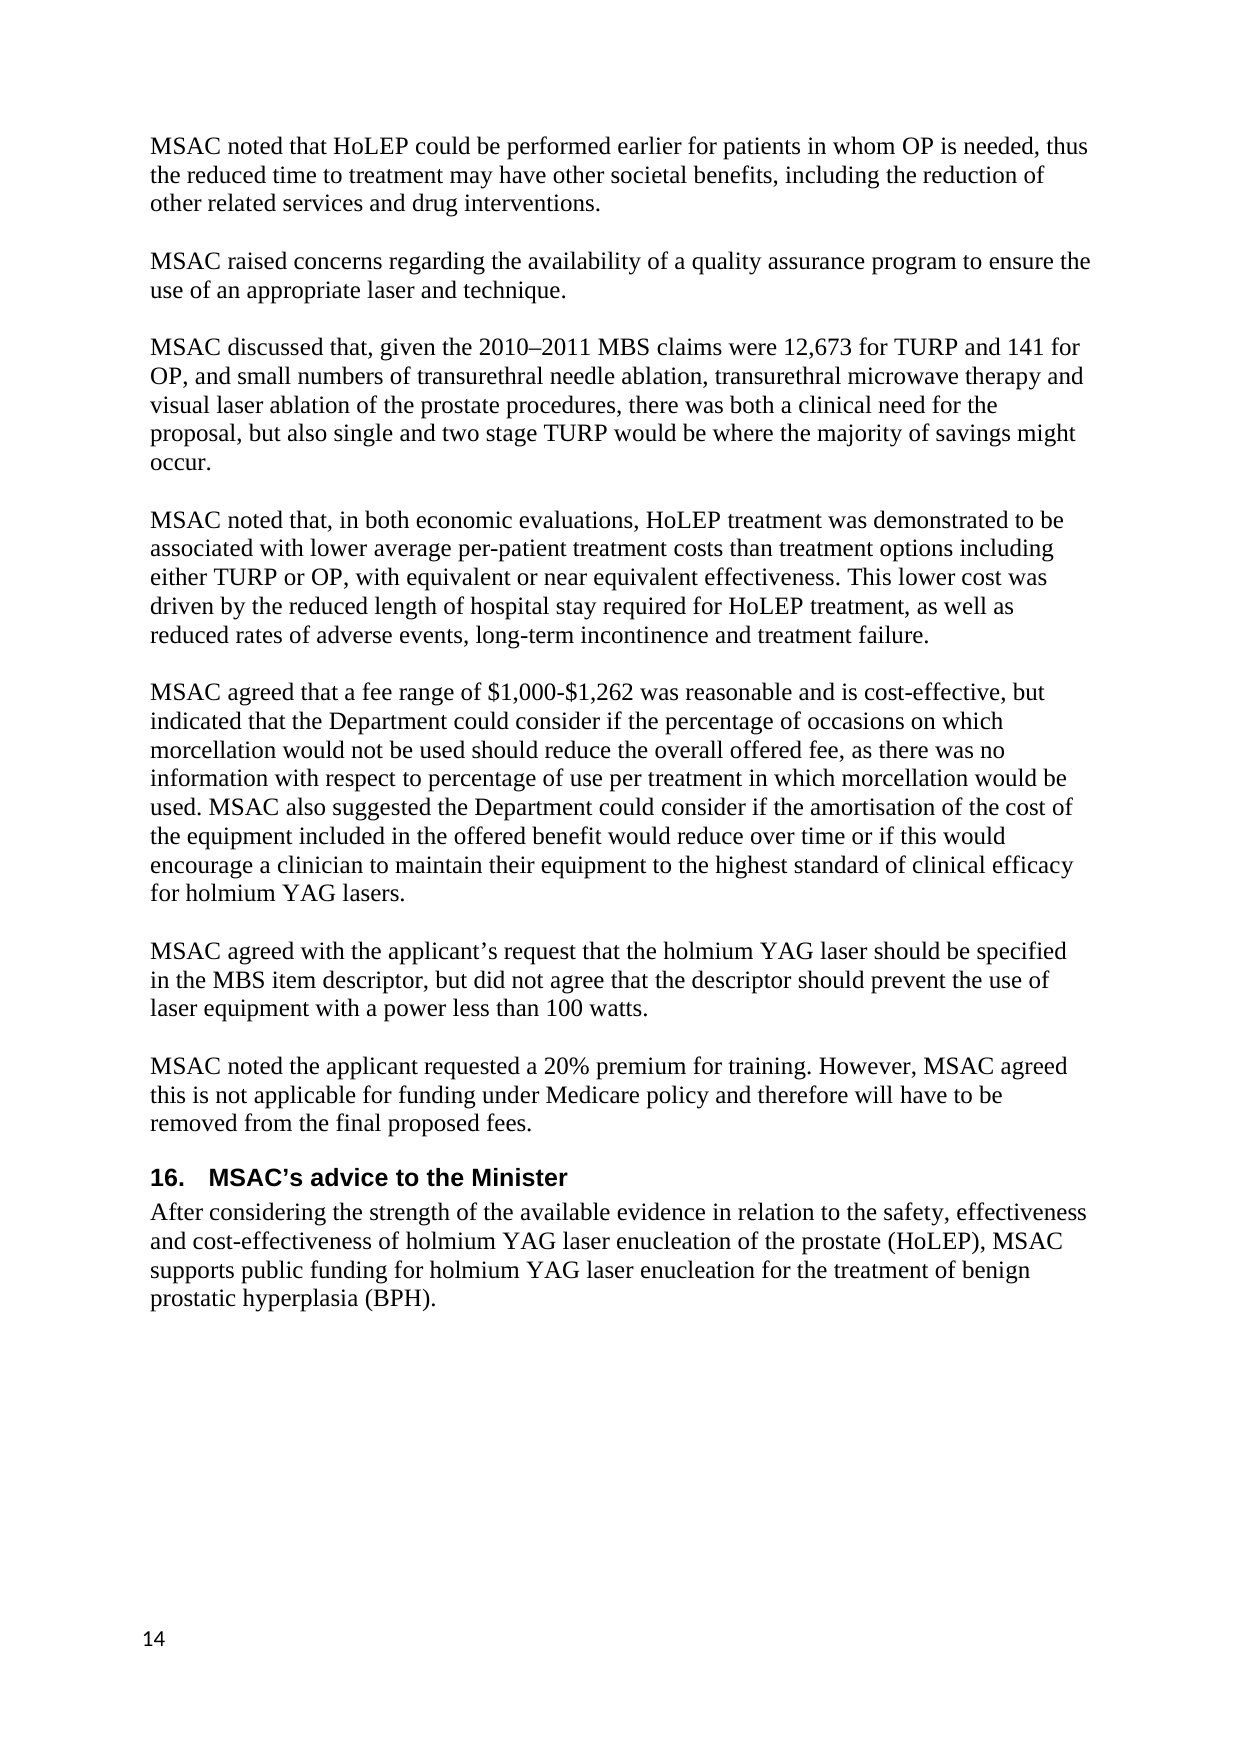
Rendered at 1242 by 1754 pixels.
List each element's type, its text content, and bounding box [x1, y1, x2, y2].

text After considering the strength of the available evidence in relation to the safety, effectiveness and cost-effectiveness of holmium YAG laser enucleation of the prostate (HoLEP), MSAC supports public funding for holmium YAG laser enucleation for the treatment of benign prostatic hyperplasia (BPH). [150, 1197, 1092, 1312]
text MSAC agreed that a fee range of $1,000-$1,262 was reasonable and is cost-effective, but indicated that the Department could consider if the percentage of occasions on which morcellation would not be used should reduce the overall offered fee, as there was no information with respect to percentage of use per treatment in which morcellation would be used. MSAC also suggested the Department could consider if the amortisation of the cost of the equipment included in the offered benefit would reduce over time or if this would encourage a clinician to maintain their equipment to the highest standard of clinical efficacy for holmium YAG lasers. [150, 677, 1079, 907]
text MSAC noted the applicant requested a 20% premium for training. However, MSAC agreed this is not applicable for funding under Medicare policy and therefore will have to be removed from the final proposed fees. [150, 1051, 1073, 1137]
subtitle 16. MSAC’s advice to the Minister [150, 1163, 1102, 1191]
text MSAC discussed that, given the 2010–2011 MBS claims were 12,673 for TURP and 141 for OP, and small numbers of transurethral needle ablation, transurethral microwave therapy and visual laser ablation of the prostate procedures, there was both a clinical need for the proposal, but also single and two stage TURP would be where the majority of savings might occur. [150, 332, 1088, 476]
text MSAC raised concerns regarding the availability of a quality assurance program to ensure the use of an appropriate laser and technique. [150, 246, 1095, 303]
text MSAC noted that HoLEP could be performed earlier for patients in whom OP is needed, thus the reduced time to treatment may have other societal benefits, including the reduction of other related services and drug interventions. [150, 131, 1094, 217]
text MSAC noted that, in both economic evaluations, HoLEP treatment was demonstrated to be associated with lower average per-patient treatment costs than treatment options including either TURP or OP, with equivalent or near equivalent effectiveness. This lower cost was driven by the reduced length of hospital stay required for HoLEP treatment, as well as reduced rates of adverse events, long-term incontinence and treatment failure. [150, 505, 1070, 648]
text MSAC agreed with the applicant’s request that the holmium YAG laser should be specified in the MBS item descriptor, but did not agree that the descriptor should prevent the use of laser equipment with a power less than 100 watts. [150, 936, 1073, 1022]
